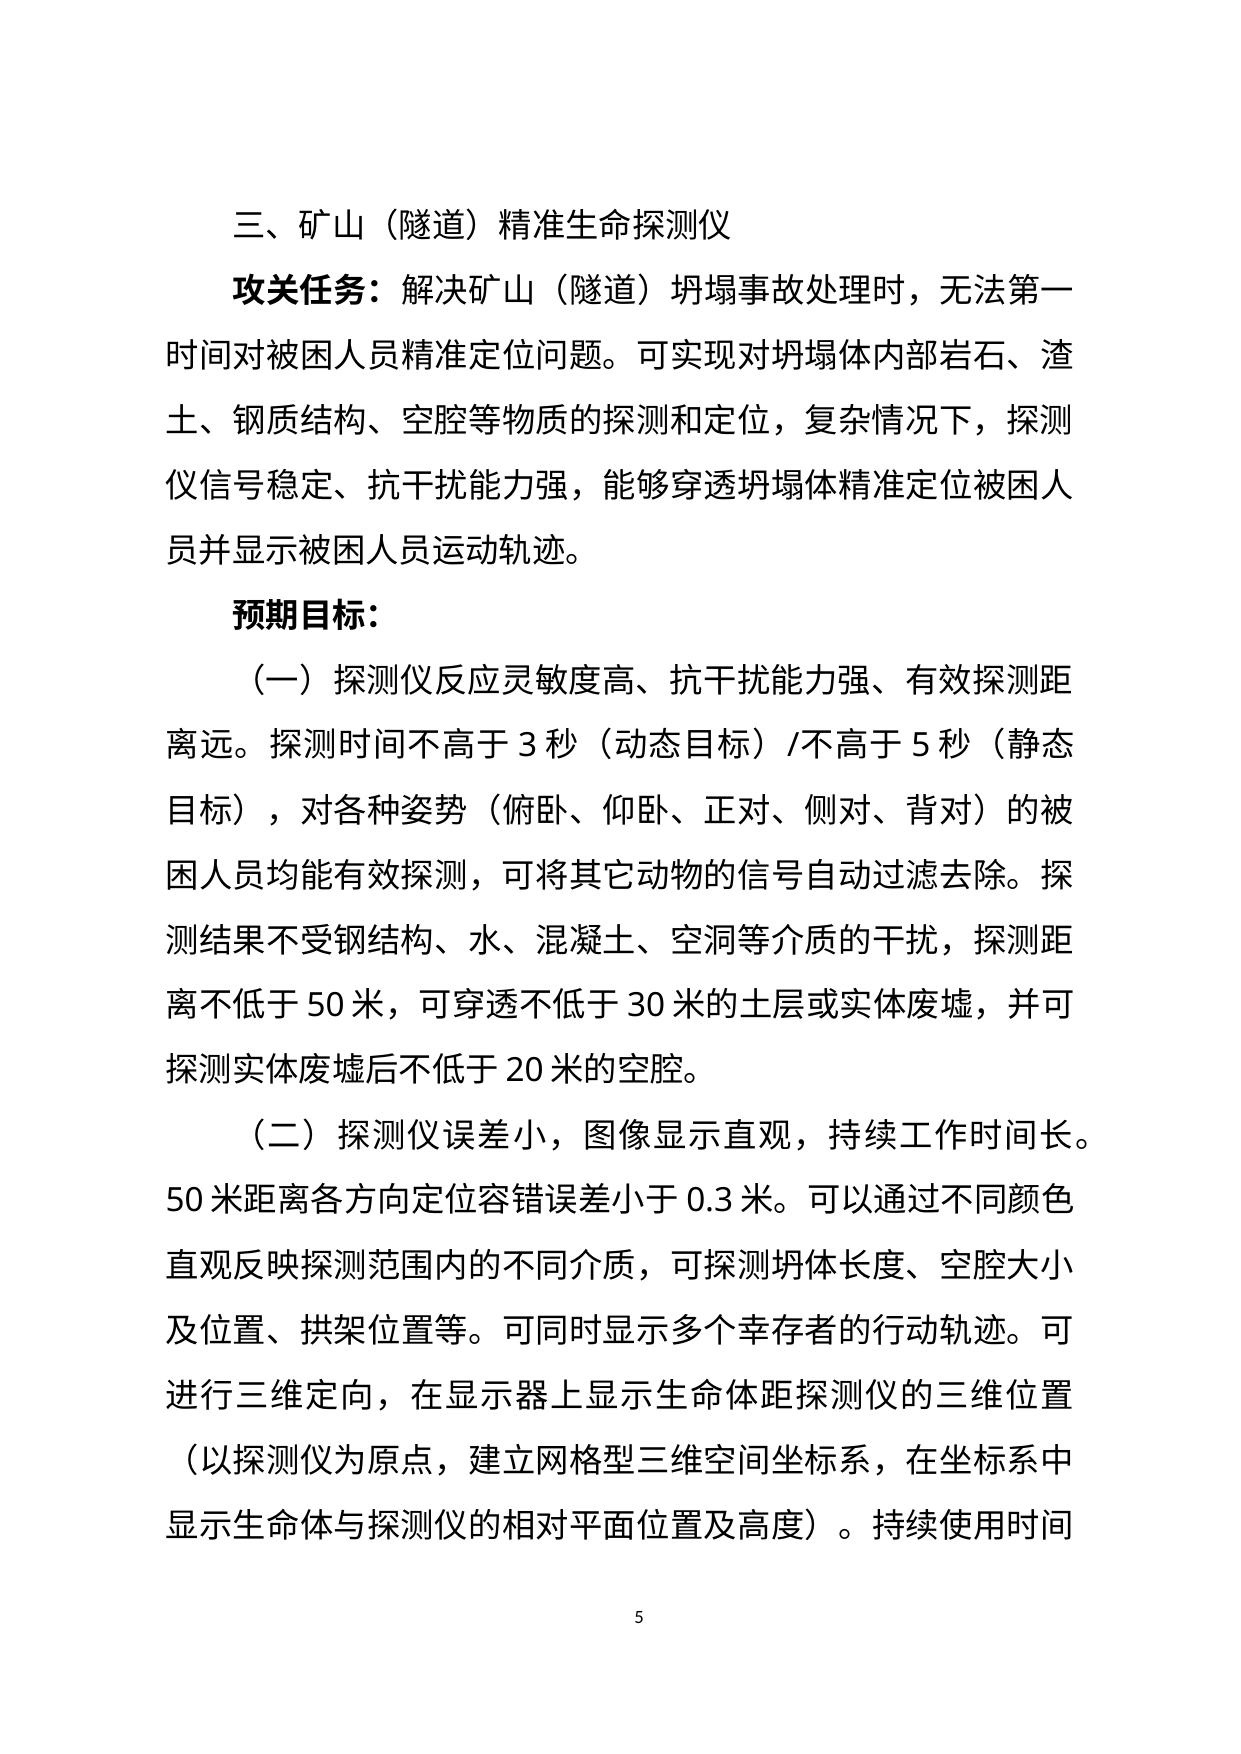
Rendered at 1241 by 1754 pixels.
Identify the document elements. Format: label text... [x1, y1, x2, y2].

text 攻关任务：解决矿山（隧道）坍塌事故处理时，无法第一时间对被困人员精准定位问题。可实现对坍塌体内部岩石、渣土、钢质结构、空腔等物质的探测和定位，复杂情况下，探测仪信号稳定、抗干扰能力强，能够穿透坍塌体精准定位被困人员并显示被困人员运动轨迹。 [165, 255, 1075, 580]
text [165, 1100, 1075, 1555]
text 预期目标： [165, 580, 1075, 645]
text 三、矿山（隧道）精准生命探测仪 [165, 190, 1075, 255]
text （一）探测仪反应灵敏度高、抗干扰能力强、有效探测距离远。探测时间不高于3秒（动态目标）/不高于5秒（静态目标），对各种姿势（俯卧、仰卧、正对、侧对、背对）的被困人员均能有效探测，可将其它动物的信号自动过滤去除。探测结果不受钢结构、水、混凝土、空洞等介质的干扰，探测距离不低于50米，可穿透不低于30米的土层或实体废墟，并可探测实体废墟后不低于20米的空腔。 [165, 645, 1075, 1100]
